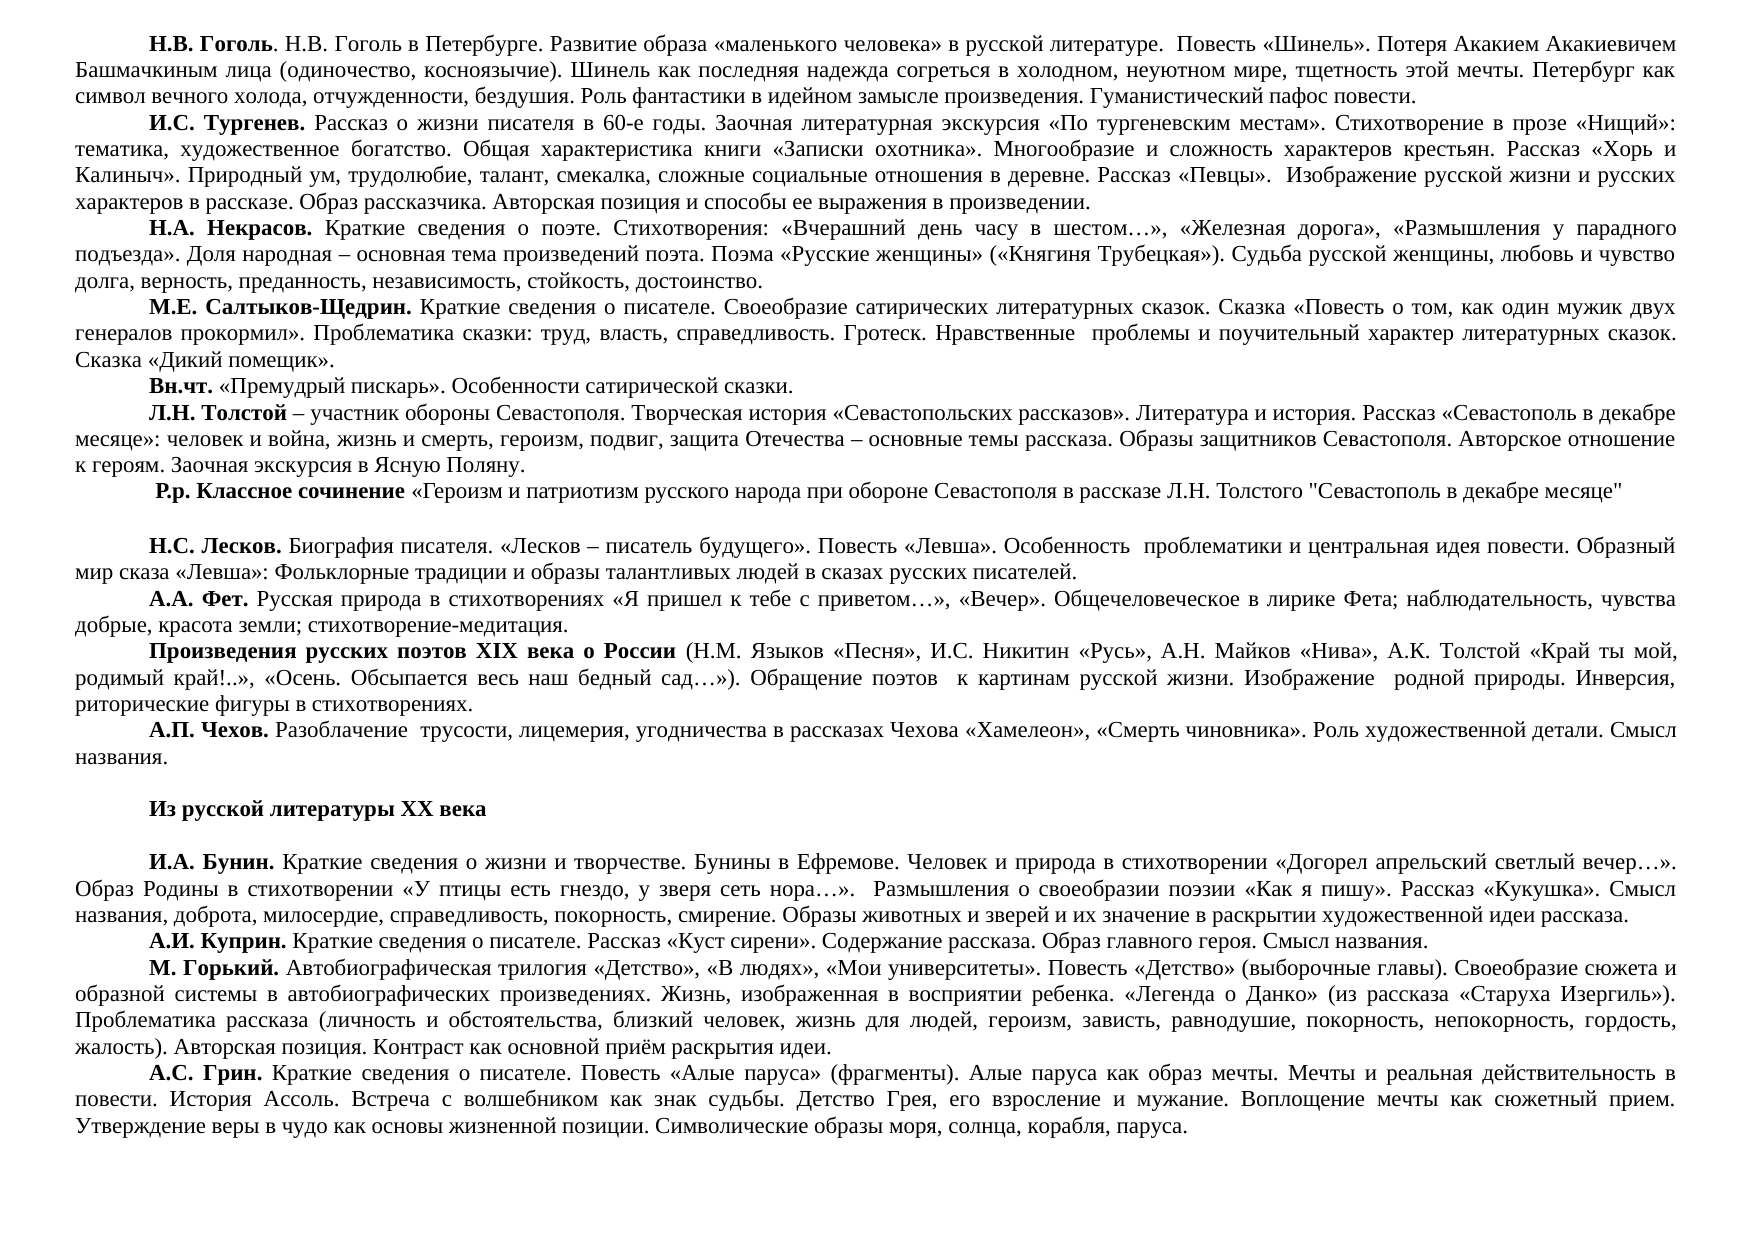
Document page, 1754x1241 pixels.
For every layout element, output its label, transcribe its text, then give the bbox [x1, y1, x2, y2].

subtitle Р.р. Классное сочинение «Героизм и патриотизм русского народа при обороне Севастополя в рассказе Л.Н. Толстого "Севастополь в декабре месяце" [75, 478, 1679, 504]
text А.П. Чехов. Разоблачение трусости, лицемерия, угодничества в рассказах Чехова «Хамелеон», «Смерть чиновника». Роль художественной детали. Смысл названия. [75, 716, 1679, 769]
text Н.С. Лесков. Биография писателя. «Лесков – писатель будущего». Повесть «Левша». Особенность проблематики и центральная идея повести. Образный мир сказа «Левша»: Фольклорные традиции и образы талантливых людей в сказах русских писателей. [75, 532, 1679, 585]
text Н.В. Гоголь. Н.В. Гоголь в Петербурге. Развитие образа «маленького человека» в русской литературе. Повесть «Шинель». Потеря Акакием Акакиевичем Башмачкиным лица (одиночество, косноязычие). Шинель как последняя надежда согреться в холодном, неуютном мире, тщетность этой мечты. Петербург как символ вечного холода, отчужденности, бездушия. Роль фантастики в идейном замысле произведения. Гуманистический пафос повести. [75, 29, 1679, 109]
text И.С. Тургенев. Рассказ о жизни писателя в 60-е годы. Заочная литературная экскурсия «По тургеневским местам». Стихотворение в прозе «Нищий»: тематика, художественное богатство. Общая характеристика книги «Записки охотника». Многообразие и сложность характеров крестьян. Рассказ «Хорь и Калиныч». Природный ум, трудолюбие, талант, смекалка, сложные социальные отношения в деревне. Рассказ «Певцы». Изображение русской жизни и русских характеров в рассказе. Образ рассказчика. Авторская позиция и способы ее выражения в произведении. [75, 109, 1679, 214]
text И.А. Бунин. Краткие сведения о жизни и творчестве. Бунины в Ефремове. Человек и природа в стихотворении «Догорел апрельский светлый вечер…». Образ Родины в стихотворении «У птицы есть гнездо, у зверя сеть нора…». Размышления о своеобразии поэзии «Как я пишу». Рассказ «Кукушка». Смысл названия, доброта, милосердие, справедливость, покорность, смирение. Образы животных и зверей и их значение в раскрытии художественной идеи рассказа. [75, 848, 1679, 927]
text Произведения русских поэтов XIX века о России (Н.М. Языков «Песня», И.С. Никитин «Русь», А.Н. Майков «Нива», А.К. Толстой «Край ты мой, родимый край!..», «Осень. Обсыпается весь наш бедный сад…»). Обращение поэтов к картинам русской жизни. Изображение родной природы. Инверсия, риторические фигуры в стихотворениях. [75, 637, 1679, 716]
text Из русской литературы XX века [75, 796, 1679, 822]
text А.А. Фет. Русская природа в стихотворениях «Я пришел к тебе с приветом…», «Вечер». Общечеловеческое в лирике Фета; наблюдательность, чувства добрые, красота земли; стихотворение-медитация. [75, 585, 1679, 637]
text М. Горький. Автобиографическая трилогия «Детство», «В людях», «Мои университеты». Повесть «Детство» (выборочные главы). Своеобразие сюжета и образной системы в автобиографических произведениях. Жизнь, изображенная в восприятии ребенка. «Легенда о Данко» (из рассказа «Старуха Изергиль»). Проблематика рассказа (личность и обстоятельства, близкий человек, жизнь для людей, героизм, зависть, равнодушие, покорность, непокорность, гордость, жалость). Авторская позиция. Контраст как основной приём раскрытия идеи. [75, 954, 1679, 1059]
text А.С. Грин. Краткие сведения о писателе. Повесть «Алые паруса» (фрагменты). Алые паруса как образ мечты. Мечты и реальная действительность в повести. История Ассоль. Встреча с волшебником как знак судьбы. Детство Грея, его взросление и мужание. Воплощение мечты как сюжетный прием. Утверждение веры в чудо как основы жизненной позиции. Символические образы моря, солнца, корабля, паруса. [75, 1059, 1679, 1138]
text Л.Н. Толстой – участник обороны Севастополя. Творческая история «Севастопольских рассказов». Литература и история. Рассказ «Севастополь в декабре месяце»: человек и война, жизнь и смерть, героизм, подвиг, защита Отечества – основные темы рассказа. Образы защитников Севастополя. Авторское отношение к героям. Заочная экскурсия в Ясную Поляну. [75, 398, 1679, 478]
text А.И. Куприн. Краткие сведения о писателе. Рассказ «Куст сирени». Содержание рассказа. Образ главного героя. Смысл названия. [75, 927, 1679, 954]
text Вн.чт. «Премудрый пискарь». Особенности сатирической сказки. [75, 372, 1679, 398]
text Н.А. Некрасов. Краткие сведения о поэте. Стихотворения: «Вчерашний день часу в шестом…», «Железная дорога», «Размышления у парадного подъезда». Доля народная – основная тема произведений поэта. Поэма «Русские женщины» («Княгиня Трубецкая»). Судьба русской женщины, любовь и чувство долга, верность, преданность, независимость, стойкость, достоинство. [75, 214, 1679, 293]
text М.Е. Салтыков-Щедрин. Краткие сведения о писателе. Своеобразие сатирических литературных сказок. Сказка «Повесть о том, как один мужик двух генералов прокормил». Проблематика сказки: труд, власть, справедливость. Гротеск. Нравственные проблемы и поучительный характер литературных сказок. Сказка «Дикий помещик». [75, 293, 1679, 372]
